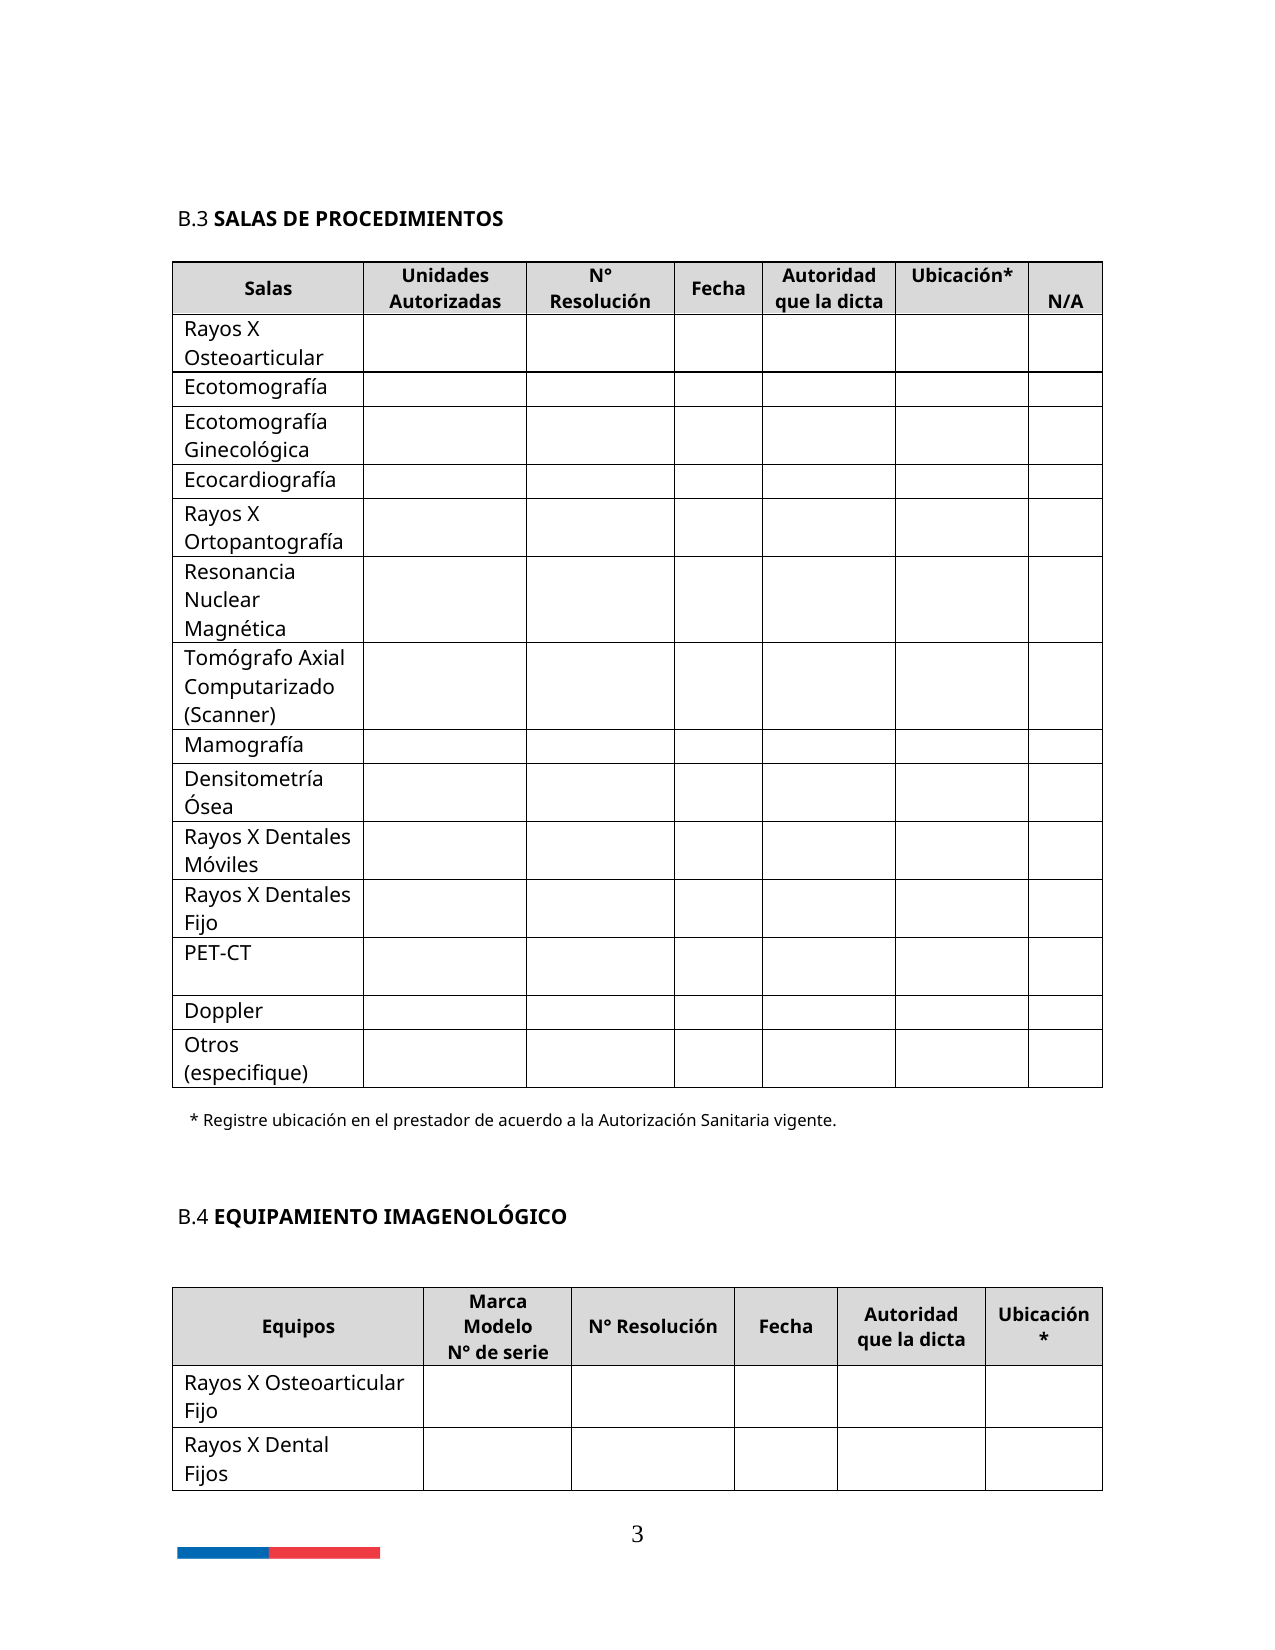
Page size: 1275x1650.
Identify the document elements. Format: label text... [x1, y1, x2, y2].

table_cell Densitometría Ósea [173, 764, 363, 821]
table_cell [364, 465, 526, 498]
table_cell [675, 938, 762, 995]
table_cell [527, 643, 674, 729]
table_cell [1029, 499, 1102, 556]
table_cell [1029, 880, 1102, 937]
table_cell [364, 315, 526, 371]
table_cell [364, 880, 526, 937]
table_cell [424, 1366, 571, 1427]
table_cell [763, 499, 895, 556]
table_cell [896, 1030, 1028, 1087]
table_header Salas [173, 263, 363, 313]
table_cell Ecocardiografía [173, 465, 363, 498]
table_header Marca Modelo N° de serie [424, 1288, 571, 1365]
table_header N° Resolución [527, 263, 674, 313]
table_cell [527, 373, 674, 406]
table_cell Rayos X Osteoarticular [173, 315, 363, 371]
table_cell [763, 373, 895, 406]
table_cell [763, 730, 895, 763]
table_cell [424, 1428, 571, 1489]
table_cell [364, 373, 526, 406]
table_cell [527, 880, 674, 937]
table_cell [1029, 643, 1102, 729]
table_cell [896, 730, 1028, 763]
picture [177, 1547, 381, 1559]
table_cell [896, 822, 1028, 879]
table_cell [527, 1030, 674, 1087]
table_cell [896, 557, 1028, 642]
table_cell PET-CT [173, 938, 363, 995]
table_cell [675, 822, 762, 879]
table_cell [986, 1366, 1102, 1427]
table_cell [364, 557, 526, 642]
table_cell [1029, 315, 1102, 371]
table_cell [735, 1428, 837, 1489]
table_cell [896, 938, 1028, 995]
table_cell [364, 499, 526, 556]
table_cell [896, 643, 1028, 729]
table_cell [1029, 730, 1102, 763]
table_cell [1029, 1030, 1102, 1087]
table_cell [1029, 373, 1102, 406]
text B.3 Salas de Procedimientos [177, 204, 1098, 233]
table_header Equipos [173, 1288, 423, 1365]
table_cell [1029, 938, 1102, 995]
table_cell [763, 880, 895, 937]
table_cell [763, 557, 895, 642]
table_cell [1029, 557, 1102, 642]
table_cell [763, 643, 895, 729]
table_cell Rayos X Dental Fijos [173, 1428, 423, 1489]
table_cell [675, 499, 762, 556]
table_cell [763, 1030, 895, 1087]
text B.4 EQUIPAMIENTO IMAGENOLÓGICO [177, 1202, 1098, 1230]
table_cell [763, 822, 895, 879]
table_cell [838, 1366, 985, 1427]
table_header N° Resolución [572, 1288, 734, 1365]
table_cell [675, 643, 762, 729]
table_cell [675, 315, 762, 371]
table_header Ubicación* [896, 263, 1028, 313]
table_cell [527, 499, 674, 556]
table_cell [527, 557, 674, 642]
table_cell [763, 764, 895, 821]
table_cell [364, 1030, 526, 1087]
table_cell Doppler [173, 996, 363, 1029]
table_header Autoridad que la dicta [763, 263, 895, 313]
table_cell [896, 407, 1028, 464]
table_cell [675, 996, 762, 1029]
table_cell [675, 557, 762, 642]
table_cell Rayos X Ortopantografía [173, 499, 363, 556]
table_cell [896, 499, 1028, 556]
table_cell Ecotomografía [173, 373, 363, 406]
table_cell [675, 764, 762, 821]
table_cell [838, 1428, 985, 1489]
table_cell [1029, 996, 1102, 1029]
table_cell [364, 730, 526, 763]
table_header Fecha [735, 1288, 837, 1365]
table_cell [896, 880, 1028, 937]
table_cell Otros (especifique) [173, 1030, 363, 1087]
table_cell [675, 880, 762, 937]
table_cell [572, 1428, 734, 1489]
table_cell [763, 465, 895, 498]
table_cell [763, 315, 895, 371]
table_cell [675, 373, 762, 406]
table_cell [364, 822, 526, 879]
table_cell [735, 1366, 837, 1427]
table_cell [1029, 407, 1102, 464]
table_cell [527, 996, 674, 1029]
table_cell [1029, 465, 1102, 498]
table_cell [896, 315, 1028, 371]
table_cell [1029, 822, 1102, 879]
table_cell [986, 1428, 1102, 1489]
table_cell Mamografía [173, 730, 363, 763]
table_cell [572, 1366, 734, 1427]
table_cell [675, 730, 762, 763]
table_cell [675, 1030, 762, 1087]
table_cell [763, 407, 895, 464]
table_cell [675, 407, 762, 464]
table_cell [364, 407, 526, 464]
table_cell Rayos X Osteoarticular Fijo [173, 1366, 423, 1427]
table_header Ubicación* [986, 1288, 1102, 1365]
table_header Unidades Autorizadas [364, 263, 526, 313]
table_cell [364, 996, 526, 1029]
table_cell [527, 730, 674, 763]
table_cell [675, 465, 762, 498]
table_header Fecha [675, 263, 762, 313]
table_cell [896, 465, 1028, 498]
table_cell [527, 822, 674, 879]
table_header Autoridad que la dicta [838, 1288, 985, 1365]
table_cell [896, 764, 1028, 821]
table_cell [527, 938, 674, 995]
table_cell Ecotomografía Ginecológica [173, 407, 363, 464]
table_cell [763, 938, 895, 995]
table_cell [364, 643, 526, 729]
table_cell [364, 764, 526, 821]
table_cell Resonancia Nuclear Magnética [173, 557, 363, 642]
table_cell Rayos X Dentales Fijo [173, 880, 363, 937]
table_cell [763, 996, 895, 1029]
table_cell [896, 996, 1028, 1029]
table_cell [364, 938, 526, 995]
table_cell Tomógrafo Axial Computarizado (Scanner) [173, 643, 363, 729]
table_cell [1029, 764, 1102, 821]
table_cell [527, 465, 674, 498]
table_cell [527, 407, 674, 464]
table_header N/A [1029, 263, 1102, 313]
table_cell Rayos X Dentales Móviles [173, 822, 363, 879]
table_cell [527, 764, 674, 821]
table_cell [896, 373, 1028, 406]
table_cell [527, 315, 674, 371]
